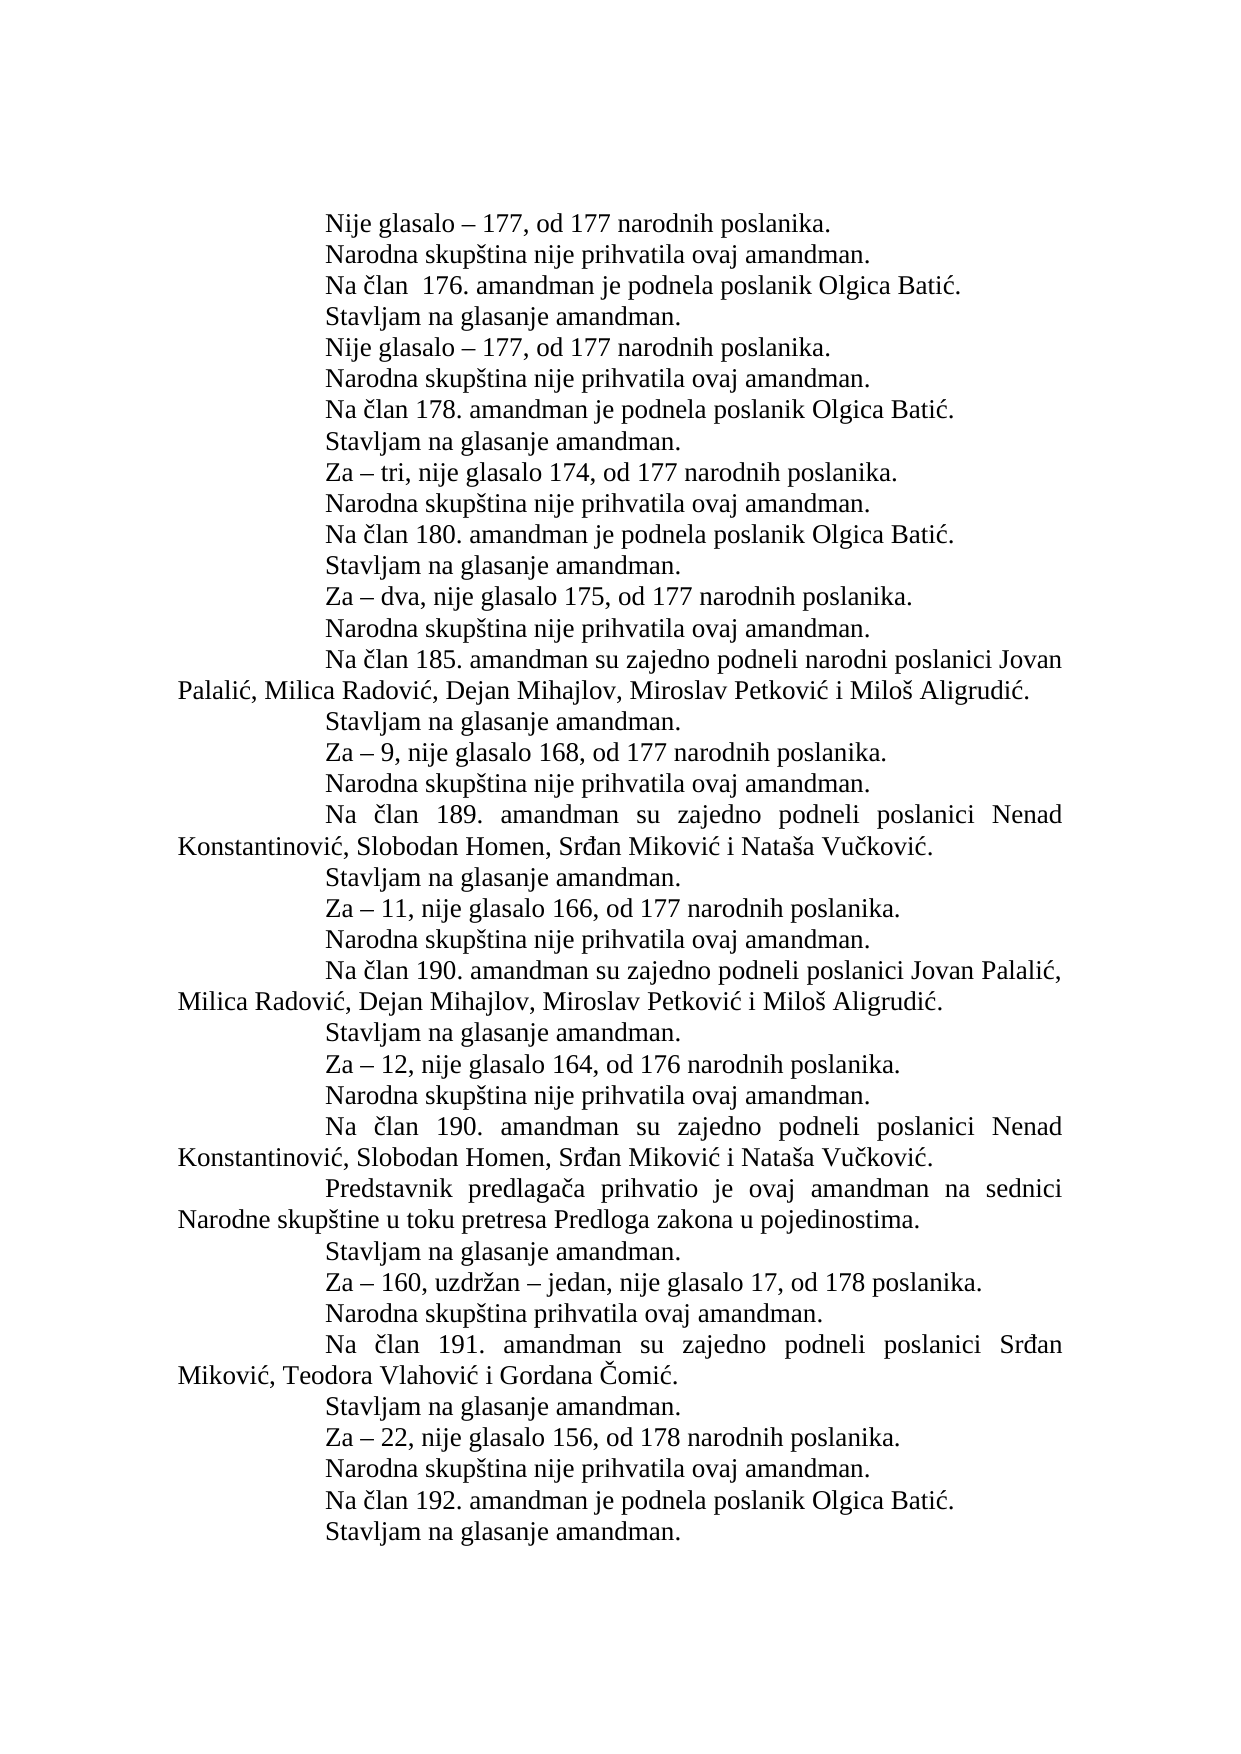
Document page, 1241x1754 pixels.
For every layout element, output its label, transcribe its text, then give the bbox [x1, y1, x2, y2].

text Narodna skupština nije prihvatila ovaj amandman. [177, 487, 1063, 518]
text Narodna skupština nije prihvatila ovaj amandman. [177, 767, 1063, 798]
text Na član 191. amandman su zajedno podneli poslanici Srđan Miković, Teodora Vlahović i Gordana Čomić. [177, 1328, 1063, 1390]
text Stavljam na glasanje amandman. [177, 705, 1063, 736]
text Stavljam na glasanje amandman. [177, 1515, 1063, 1546]
text Za – 11, nije glasalo 166, od 177 narodnih poslanika. [177, 892, 1063, 923]
text Nije glasalo – 177, od 177 narodnih poslanika. [177, 331, 1063, 362]
text Narodna skupština prihvatila ovaj amandman. [177, 1297, 1063, 1328]
text Narodna skupština nije prihvatila ovaj amandman. [177, 362, 1063, 394]
text Narodna skupština nije prihvatila ovaj amandman. [177, 1079, 1063, 1110]
text Za – 160, uzdržan – jedan, nije glasalo 17, od 178 poslanika. [177, 1266, 1063, 1297]
text Stavljam na glasanje amandman. [177, 549, 1063, 581]
text Na član 189. amandman su zajedno podneli poslanici Nenad Konstantinović, Slobodan Homen, Srđan Miković i Nataša Vučković. [177, 798, 1063, 861]
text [177, 1453, 1063, 1484]
text Na član 178. amandman je podnela poslanik Olgica Batić. [177, 394, 1063, 425]
text Stavljam na glasanje amandman. [177, 1234, 1063, 1266]
text Narodna skupština nije prihvatila ovaj amandman. [177, 923, 1063, 954]
text Za – tri, nije glasalo 174, od 177 narodnih poslanika. [177, 456, 1063, 487]
text Na član 192. amandman je podnela poslanik Olgica Batić. [177, 1484, 1063, 1515]
text Na član 180. amandman je podnela poslanik Olgica Batić. [177, 518, 1063, 549]
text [177, 238, 1063, 269]
text Stavljam na glasanje amandman. [177, 1390, 1063, 1421]
text Stavljam na glasanje amandman. [177, 1017, 1063, 1048]
text Stavljam na glasanje amandman. [177, 861, 1063, 892]
text Stavljam na glasanje amandman. [177, 425, 1063, 456]
text Predstavnik predlagača prihvatio je ovaj amandman na sednici Narodne skupštine u toku pretresa Predloga zakona u pojedinostima. [177, 1172, 1063, 1234]
text Za – 9, nije glasalo 168, od 177 narodnih poslanika. [177, 736, 1063, 767]
text Za – 22, nije glasalo 156, od 178 narodnih poslanika. [177, 1421, 1063, 1453]
text Narodna skupština nije prihvatila ovaj amandman. [177, 612, 1063, 643]
text Na član 190. amandman su zajedno podneli poslanici Nenad Konstantinović, Slobodan Homen, Srđan Miković i Nataša Vučković. [177, 1110, 1063, 1172]
text Stavljam na glasanje amandman. [177, 300, 1063, 331]
text Na član 185. amandman su zajedno podneli narodni poslanici Jovan Palalić, Milica Radović, Dejan Mihajlov, Miroslav Petković i Miloš Aligrudić. [177, 643, 1063, 705]
text Na član 190. amandman su zajedno podneli poslanici Jovan Palalić, Milica Radović, Dejan Mihajlov, Miroslav Petković i Miloš Aligrudić. [177, 954, 1063, 1017]
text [177, 207, 1063, 238]
text Za – 12, nije glasalo 164, od 176 narodnih poslanika. [177, 1048, 1063, 1079]
text Za – dva, nije glasalo 175, od 177 narodnih poslanika. [177, 581, 1063, 612]
text Na član 176. amandman je podnela poslanik Olgica Batić. [177, 269, 1063, 300]
